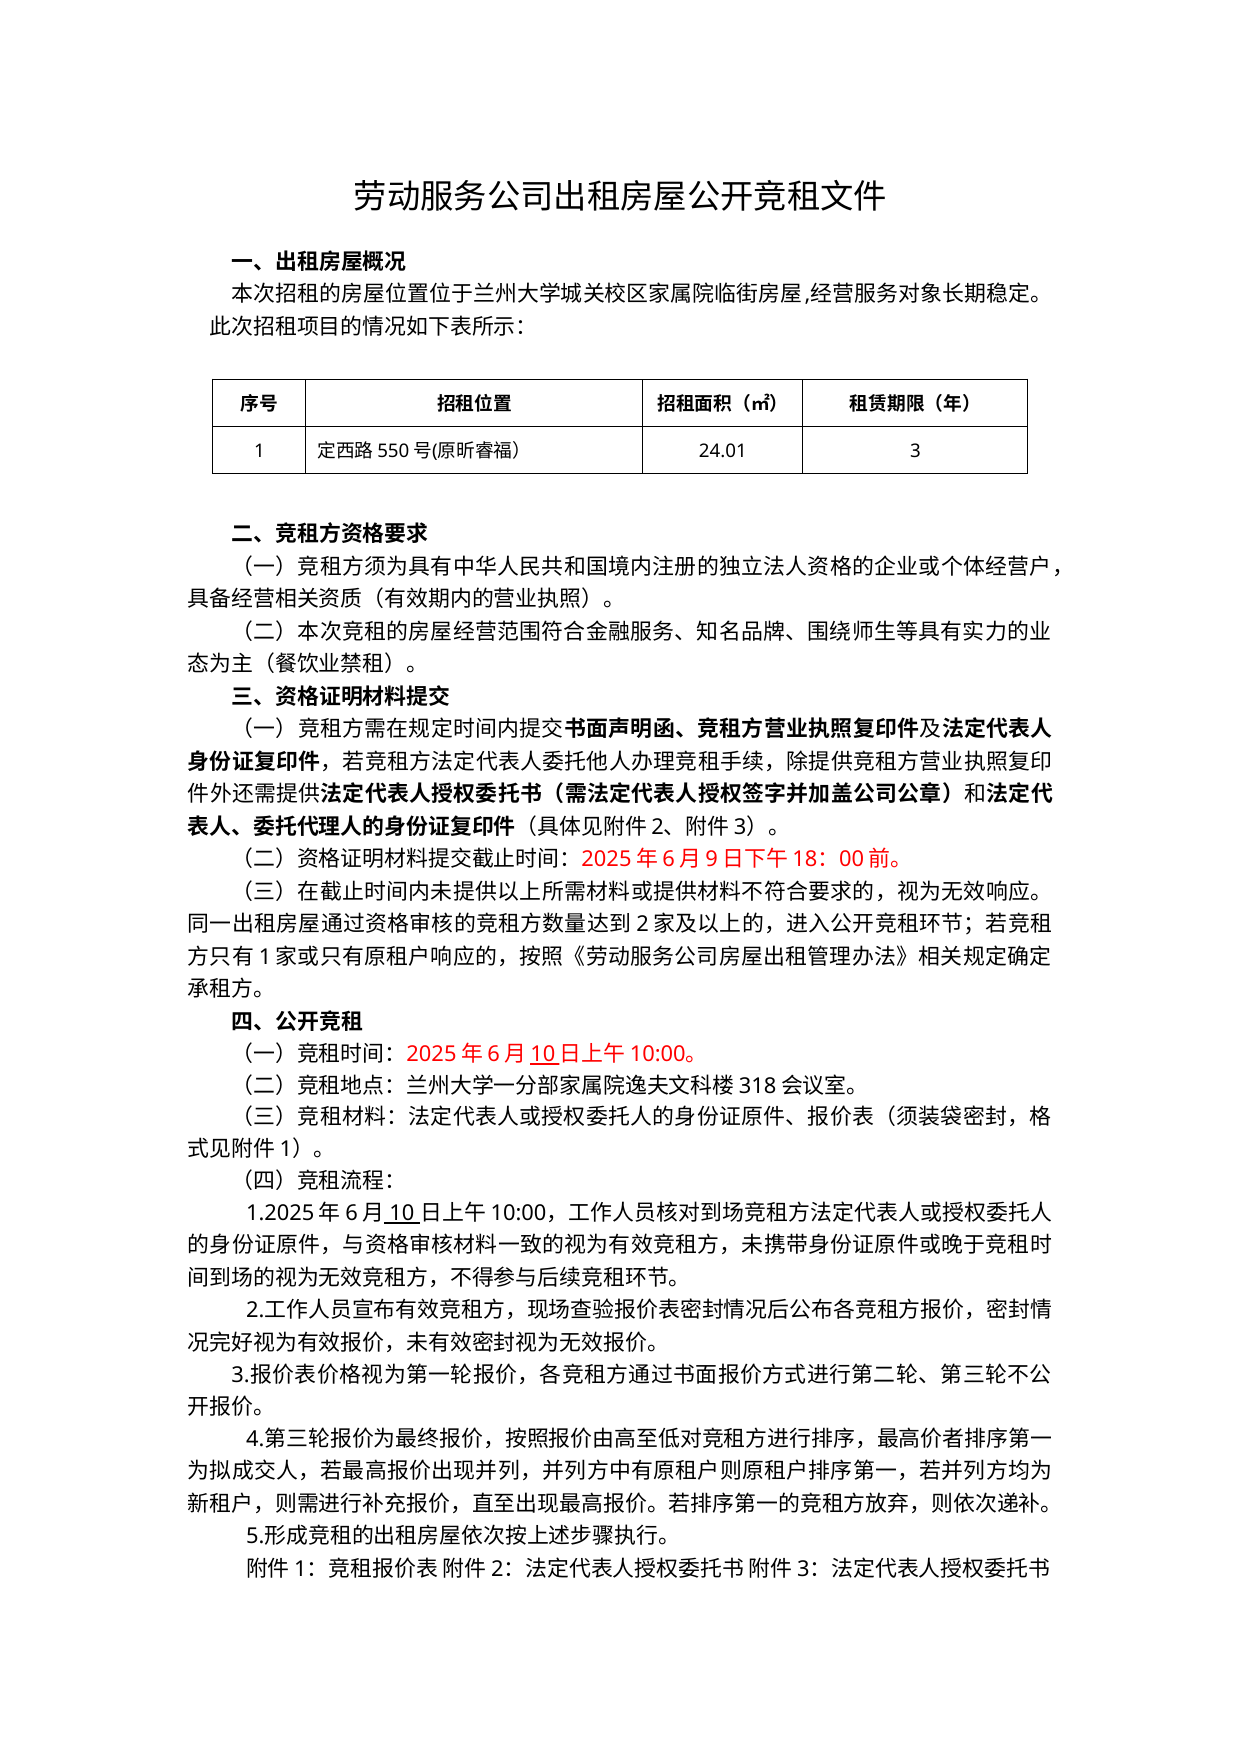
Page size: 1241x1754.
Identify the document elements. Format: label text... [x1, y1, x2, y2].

table_header 招租面积（㎡） [643, 380, 802, 426]
table_cell 1 [213, 427, 305, 473]
text 四、公开竞租 [187, 1003, 1053, 1036]
text （一）竞租方须为具有中华人民共和国境内注册的独立法人资格的企业或个体经营户，具备经营相关资质（有效期内的营业执照）。 [187, 548, 1053, 613]
text 1.2025年6月 10 日上午10:00，工作人员核对到场竞租方法定代表人或授权委托人的身份证原件，与资格审核材料一致的视为有效竞租方，未携带身份证原件或晚于竞租时间到场的视为无效竞租方，不得参与后续竞租环节。 [187, 1194, 1053, 1292]
text 劳动服务公司出租房屋公开竞租文件 [187, 162, 1053, 227]
text （二）资格证明材料提交截止时间：2025年6月9日下午18：00前。 [187, 841, 1053, 873]
text 附件1：竞租报价表 附件2：法定代表人授权委托书 附件3：法定代表人授权委托书 [187, 1550, 1053, 1583]
table_header 租赁期限（年） [803, 380, 1027, 426]
text （一）竞租方需在规定时间内提交书面声明函、竞租方营业执照复印件及法定代表人身份证复印件，若竞租方法定代表人委托他人办理竞租手续，除提供竞租方营业执照复印件外还需提供法定代表人授权委托书（需法定代表人授权签字并加盖公司公章）和法定代表人、委托代理人的身份证复印件（具体见附件2、附件3）。 [187, 711, 1053, 841]
table_cell 24.01 [643, 427, 802, 473]
text 5.形成竞租的出租房屋依次按上述步骤执行。 [187, 1518, 1053, 1550]
table_cell 定西路550号(原昕睿福） [306, 427, 642, 473]
text 4.第三轮报价为最终报价，按照报价由高至低对竞租方进行排序，最高价者排序第一为拟成交人，若最高报价出现并列，并列方中有原租户则原租户排序第一，若并列方均为新租户，则需进行补充报价，直至出现最高报价。若排序第一的竞租方放弃，则依次递补。 [187, 1420, 1053, 1518]
table_header 招租位置 [306, 380, 642, 426]
text 三、资格证明材料提交 [187, 678, 1053, 711]
text 2.工作人员宣布有效竞租方，现场查验报价表密封情况后公布各竞租方报价，密封情况完好视为有效报价，未有效密封视为无效报价。 [187, 1292, 1053, 1357]
text 一、出租房屋概况 [187, 243, 1053, 276]
text 二、竞租方资格要求 [187, 386, 1053, 548]
table_header 序号 [213, 380, 305, 426]
text （二）竞租地点：兰州大学一分部家属院逸夫文科楼318会议室。 [198, 1068, 1053, 1099]
text 本次招租的房屋位置位于兰州大学城关校区家属院临街房屋,经营服务对象长期稳定。此次招租项目的情况如下表所示： [209, 276, 1053, 341]
text （二）本次竞租的房屋经营范围符合金融服务、知名品牌、围绕师生等具有实力的业态为主（餐饮业禁租）。 [187, 613, 1053, 678]
text （三）在截止时间内未提供以上所需材料或提供材料不符合要求的，视为无效响应。同一出租房屋通过资格审核的竞租方数量达到2家及以上的，进入公开竞租环节；若竞租方只有1家或只有原租户响应的，按照《劳动服务公司房屋出租管理办法》相关规定确定承租方。 [187, 873, 1053, 1003]
text （四）竞租流程： [187, 1163, 1053, 1194]
text （一）竞租时间：2025年6月10日上午10:00。 [187, 1036, 1053, 1068]
text （三）竞租材料：法定代表人或授权委托人的身份证原件、报价表（须装袋密封，格式见附件1）。 [187, 1099, 1053, 1163]
table_cell 3 [803, 427, 1027, 473]
text 3.报价表价格视为第一轮报价，各竞租方通过书面报价方式进行第二轮、第三轮不公开报价。 [187, 1357, 1053, 1420]
